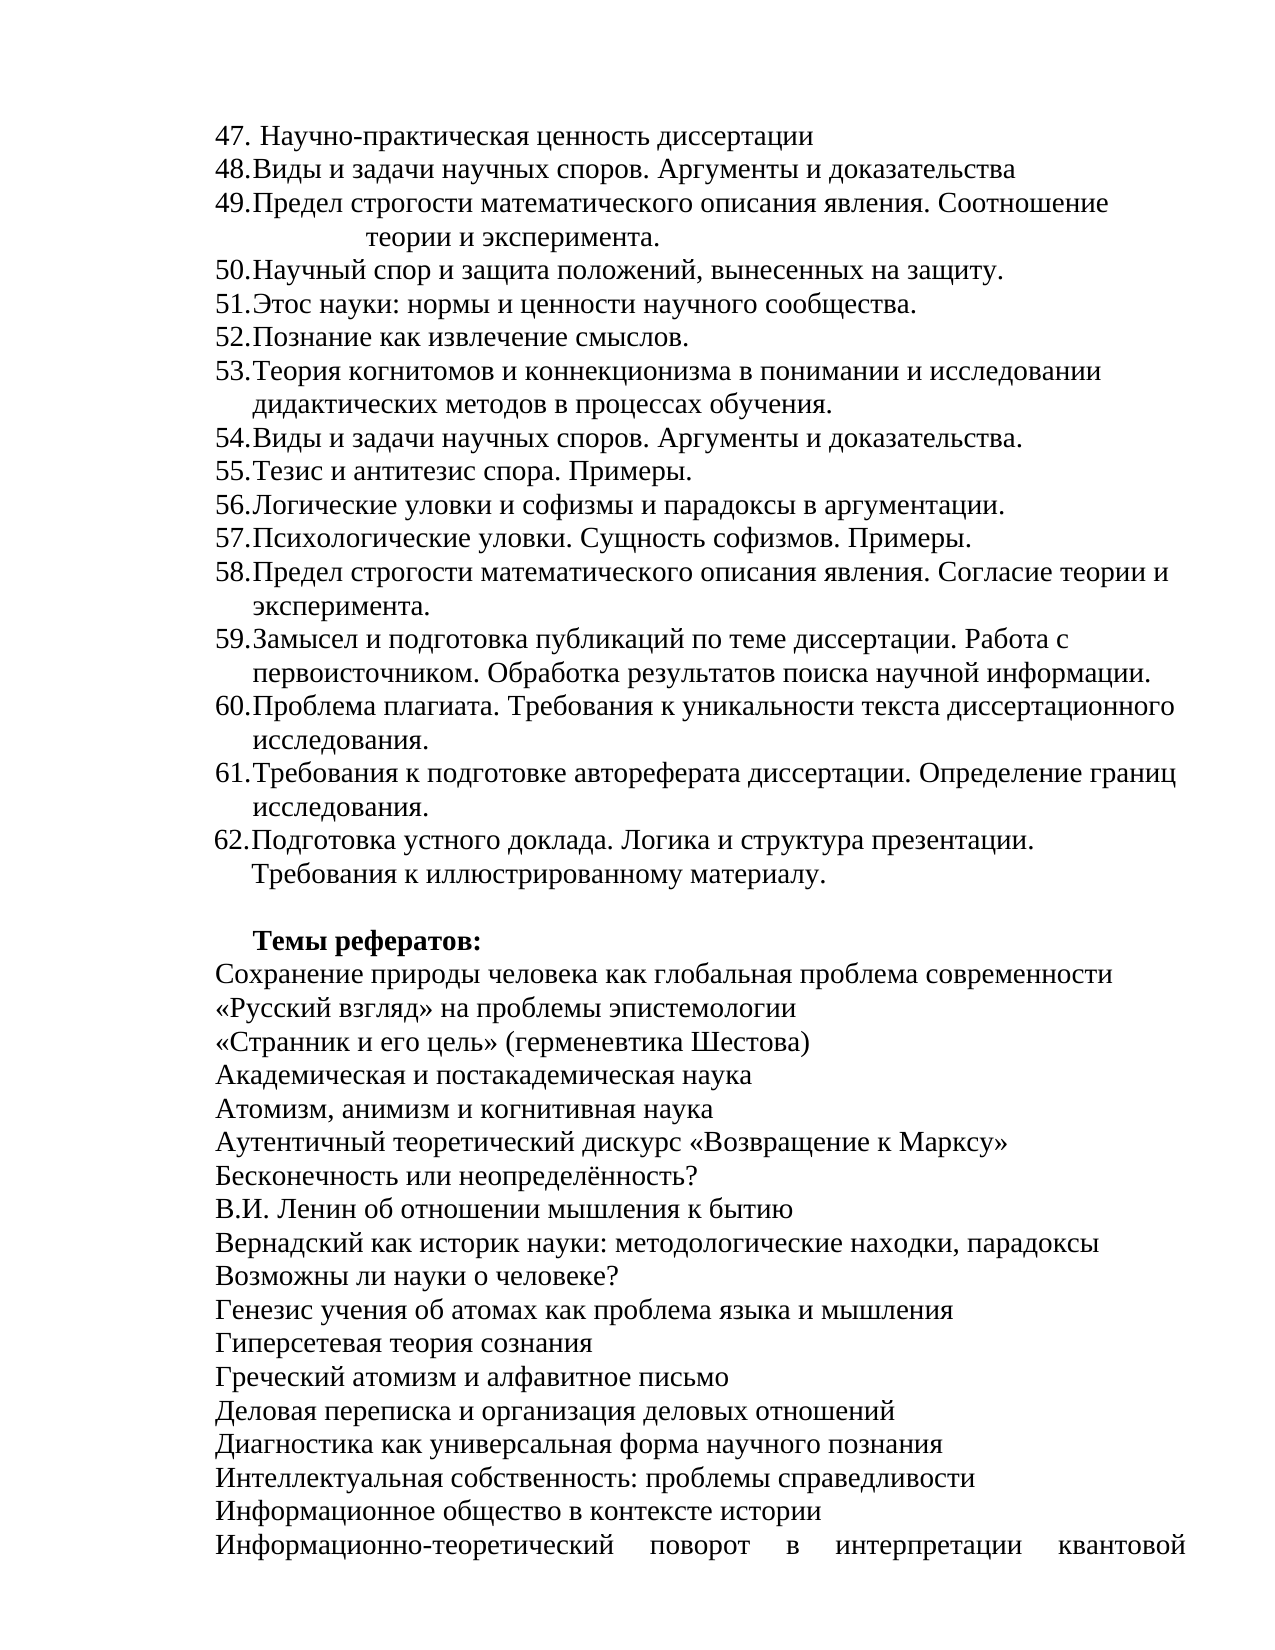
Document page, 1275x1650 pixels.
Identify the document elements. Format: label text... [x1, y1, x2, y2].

list Познание как извлечение смыслов. [215, 319, 1186, 353]
text Диагностика как универсальная форма научного познания [215, 1426, 1186, 1460]
list Научно-практическая ценность диссертации [215, 118, 1186, 152]
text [215, 1527, 1186, 1560]
text Вернадский как историк науки: методологические находки, парадоксы [215, 1225, 1186, 1258]
text Темы рефератов: [252, 923, 1186, 957]
text «Странник и его цель» (герменевтика Шестова) [215, 1024, 1186, 1057]
list Научный спор и защита положений, вынесенных на защиту. [215, 252, 1186, 286]
list Предел строгости математического описания явления. Согласие теории и эксперимента. [215, 554, 1186, 621]
list Проблема плагиата. Требования к уникальности текста диссертационного исследования. [215, 688, 1186, 755]
list Виды и задачи научных споров. Аргументы и доказательства [215, 152, 1186, 185]
text Аутентичный теоретический дискурс «Возвращение к Марксу» [215, 1124, 1186, 1158]
list Подготовка устного доклада. Логика и структура презентации. Требования к иллюстрированному материалу. [213, 822, 1186, 889]
text «Русский взгляд» на проблемы эпистемологии [215, 990, 1186, 1024]
list Виды и задачи научных споров. Аргументы и доказательства. [215, 420, 1186, 453]
text Академическая и постакадемическая наука [215, 1057, 1186, 1091]
text Информационное общество в контексте истории [215, 1493, 1186, 1527]
list Предел строгости математического описания явления. Соотношение [215, 185, 1186, 219]
list Этос науки: нормы и ценности научного сообщества. [215, 286, 1186, 319]
text теории и эксперимента. [251, 219, 1186, 252]
list Требования к подготовке автореферата диссертации. Определение границ исследования. [215, 755, 1186, 822]
text В.И. Ленин об отношении мышления к бытию [215, 1191, 1186, 1225]
text Деловая переписка и организация деловых отношений [215, 1393, 1186, 1426]
text Гиперсетевая теория сознания [215, 1326, 1186, 1359]
list Логические уловки и софизмы и парадоксы в аргументации. [215, 487, 1186, 521]
text Интеллектуальная собственность: проблемы справедливости [215, 1460, 1186, 1493]
list Замысел и подготовка публикаций по теме диссертации. Работа с первоисточником. Обработка результатов поиска научной информации. [215, 621, 1186, 688]
text Сохранение природы человека как глобальная проблема современности [215, 957, 1186, 990]
text Возможны ли науки о человеке? [215, 1258, 1186, 1292]
text Бесконечность или неопределённость? [215, 1158, 1186, 1191]
text Атомизм, анимизм и когнитивная наука [215, 1091, 1186, 1124]
text Генезис учения об атомах как проблема языка и мышления [215, 1292, 1186, 1326]
list Тезис и антитезис спора. Примеры. [215, 453, 1186, 487]
list Психологические уловки. Сущность софизмов. Примеры. [215, 521, 1186, 554]
list Теория когнитомов и коннекционизма в понимании и исследовании дидактических методов в процессах обучения. [215, 353, 1186, 420]
text Греческий атомизм и алфавитное письмо [215, 1359, 1186, 1393]
